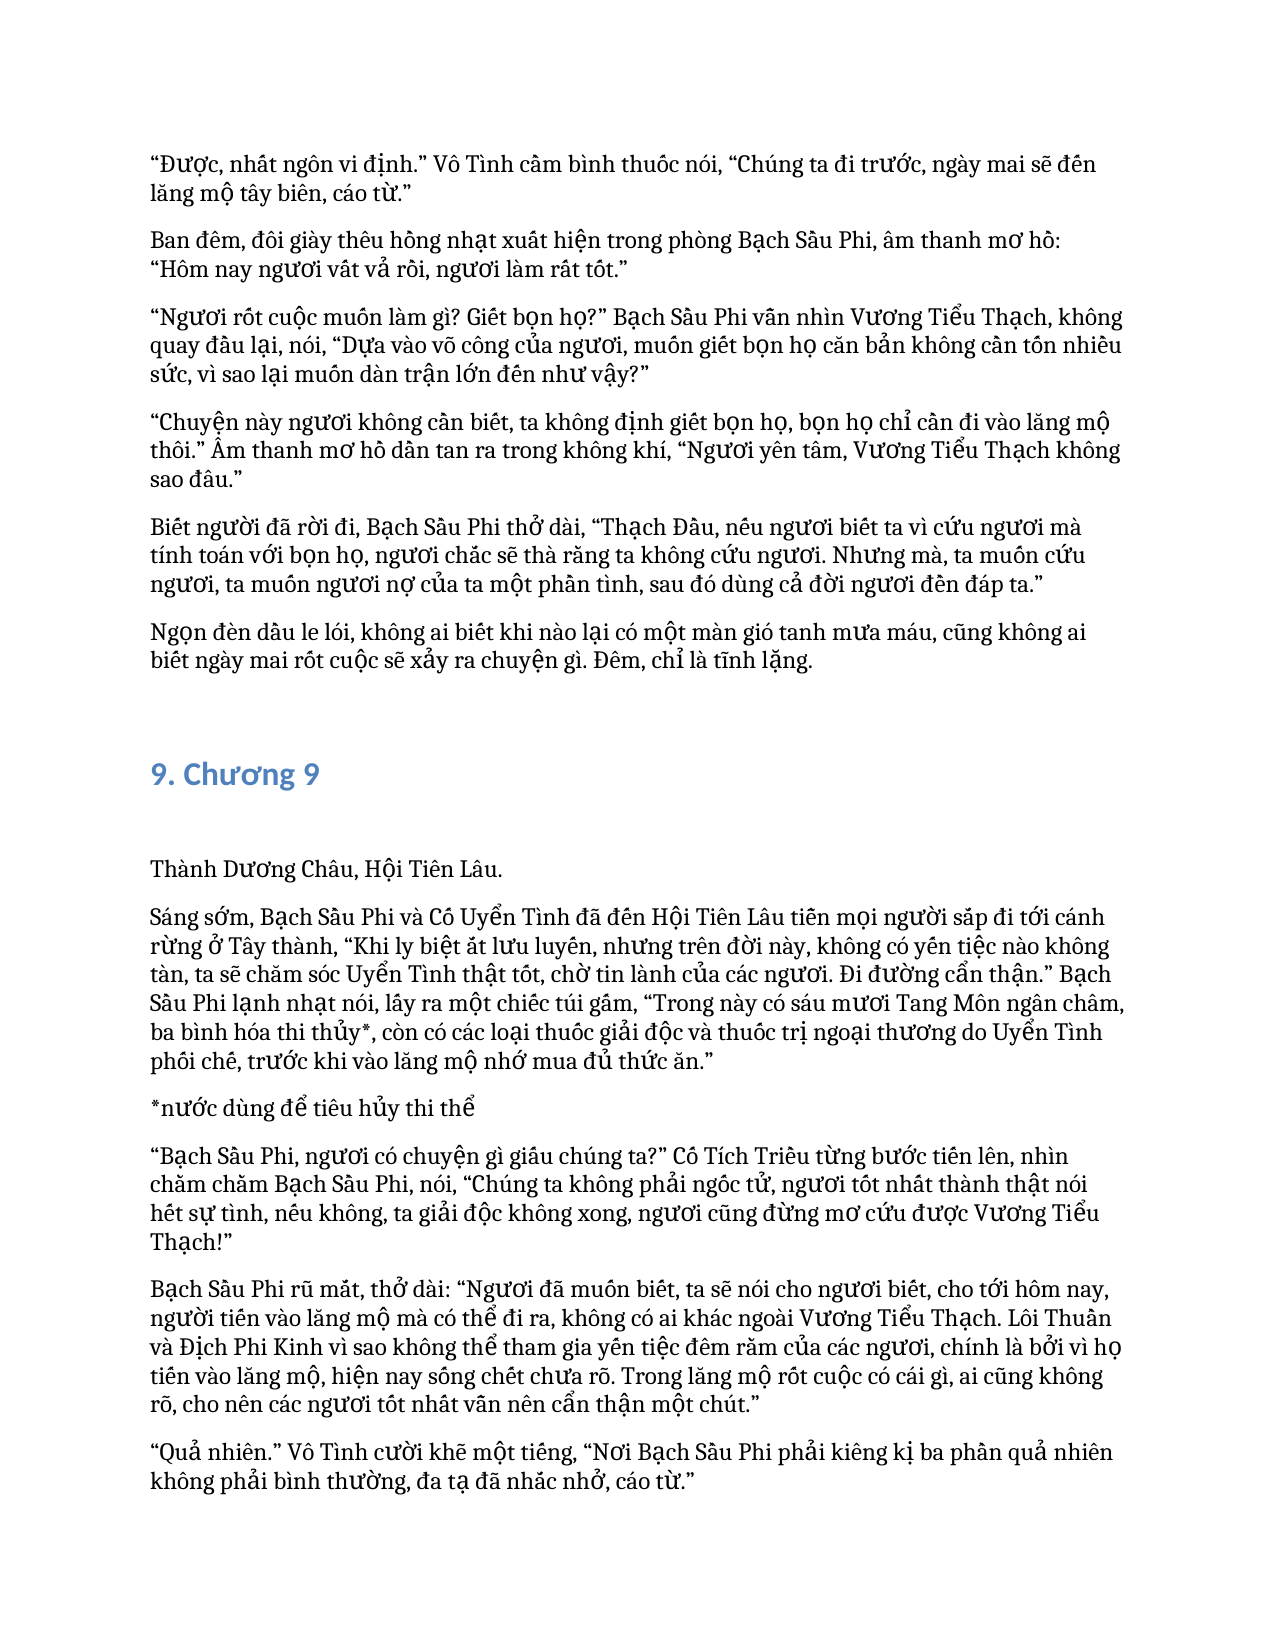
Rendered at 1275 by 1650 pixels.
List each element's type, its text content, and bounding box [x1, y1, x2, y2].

text “Chuyện này ngươi không cần biết, ta không định giết bọn họ, bọn họ chỉ cần đi vào lăng mộ thôi.” Âm thanh mơ hồ dần tan ra trong không khí, “Ngươi yên tâm, Vương Tiểu Thạch không sao đâu.” [150, 407, 1125, 494]
text Bạch Sầu Phi rũ mắt, thở dài: “Ngươi đã muốn biết, ta sẽ nói cho ngươi biết, cho tới hôm nay, người tiến vào lăng mộ mà có thể đi ra, không có ai khác ngoài Vương Tiểu Thạch. Lôi Thuần và Địch Phi Kinh vì sao không thể tham gia yến tiệc đêm rằm của các ngươi, chính là bởi vì họ tiến vào lăng mộ, hiện nay sống chết chưa rõ. Trong lăng mộ rốt cuộc có cái gì, ai cũng không rõ, cho nên các ngươi tốt nhất vẫn nên cẩn thận một chút.” [150, 1275, 1125, 1419]
subtitle 9. Chương 9 [150, 753, 1125, 794]
text *nước dùng để tiêu hủy thi thể [150, 1094, 1125, 1123]
text Thành Dương Châu, Hội Tiên Lâu. [150, 798, 1125, 884]
text “Quả nhiên.” Vô Tình cười khẽ một tiếng, “Nơi Bạch Sầu Phi phải kiêng kị ba phần quả nhiên không phải bình thường, đa tạ đã nhắc nhở, cáo từ.” [150, 1438, 1125, 1495]
text Biết người đã rời đi, Bạch Sầu Phi thở dài, “Thạch Đầu, nếu ngươi biết ta vì cứu ngươi mà tính toán với bọn họ, ngươi chắc sẽ thà rằng ta không cứu ngươi. Nhưng mà, ta muốn cứu ngươi, ta muốn ngươi nợ của ta một phần tình, sau đó dùng cả đời ngươi đền đáp ta.” [150, 512, 1125, 599]
text “Bạch Sầu Phi, ngươi có chuyện gì giấu chúng ta?” Cố Tích Triều từng bước tiến lên, nhìn chằm chằm Bạch Sầu Phi, nói, “Chúng ta không phải ngốc tử, ngươi tốt nhất thành thật nói hết sự tình, nếu không, ta giải độc không xong, ngươi cũng đừng mơ cứu được Vương Tiểu Thạch!” [150, 1142, 1125, 1257]
text Sáng sớm, Bạch Sầu Phi và Cố Uyển Tình đã đến Hội Tiên Lâu tiễn mọi người sắp đi tới cánh rừng ở Tây thành, “Khi ly biệt ắt lưu luyến, nhưng trên đời này, không có yến tiệc nào không tàn, ta sẽ chăm sóc Uyển Tình thật tốt, chờ tin lành của các ngươi. Đi đường cẩn thận.” Bạch Sầu Phi lạnh nhạt nói, lấy ra một chiếc túi gấm, “Trong này có sáu mươi Tang Môn ngân châm, ba bình hóa thi thủy*, còn có các loại thuốc giải độc và thuốc trị ngoại thương do Uyển Tình phối chế, trước khi vào lăng mộ nhớ mua đủ thức ăn.” [150, 903, 1125, 1075]
text Ban đêm, đôi giày thêu hồng nhạt xuất hiện trong phòng Bạch Sầu Phi, âm thanh mơ hồ: “Hôm nay ngươi vất vả rồi, ngươi làm rất tốt.” [150, 226, 1125, 284]
text “Ngươi rốt cuộc muốn làm gì? Giết bọn họ?” Bạch Sầu Phi vẫn nhìn Vương Tiểu Thạch, không quay đầu lại, nói, “Dựa vào võ công của ngươi, muốn giết bọn họ căn bản không cần tốn nhiều sức, vì sao lại muốn dàn trận lớn đến như vậy?” [150, 302, 1125, 389]
text Ngọn đèn dầu le lói, không ai biết khi nào lại có một màn gió tanh mưa máu, cũng không ai biết ngày mai rốt cuộc sẽ xảy ra chuyện gì. Đêm, chỉ là tĩnh lặng. [150, 617, 1125, 732]
text “Được, nhất ngôn vi định.” Vô Tình cầm bình thuốc nói, “Chúng ta đi trước, ngày mai sẽ đến lăng mộ tây biên, cáo từ.” [150, 150, 1125, 207]
